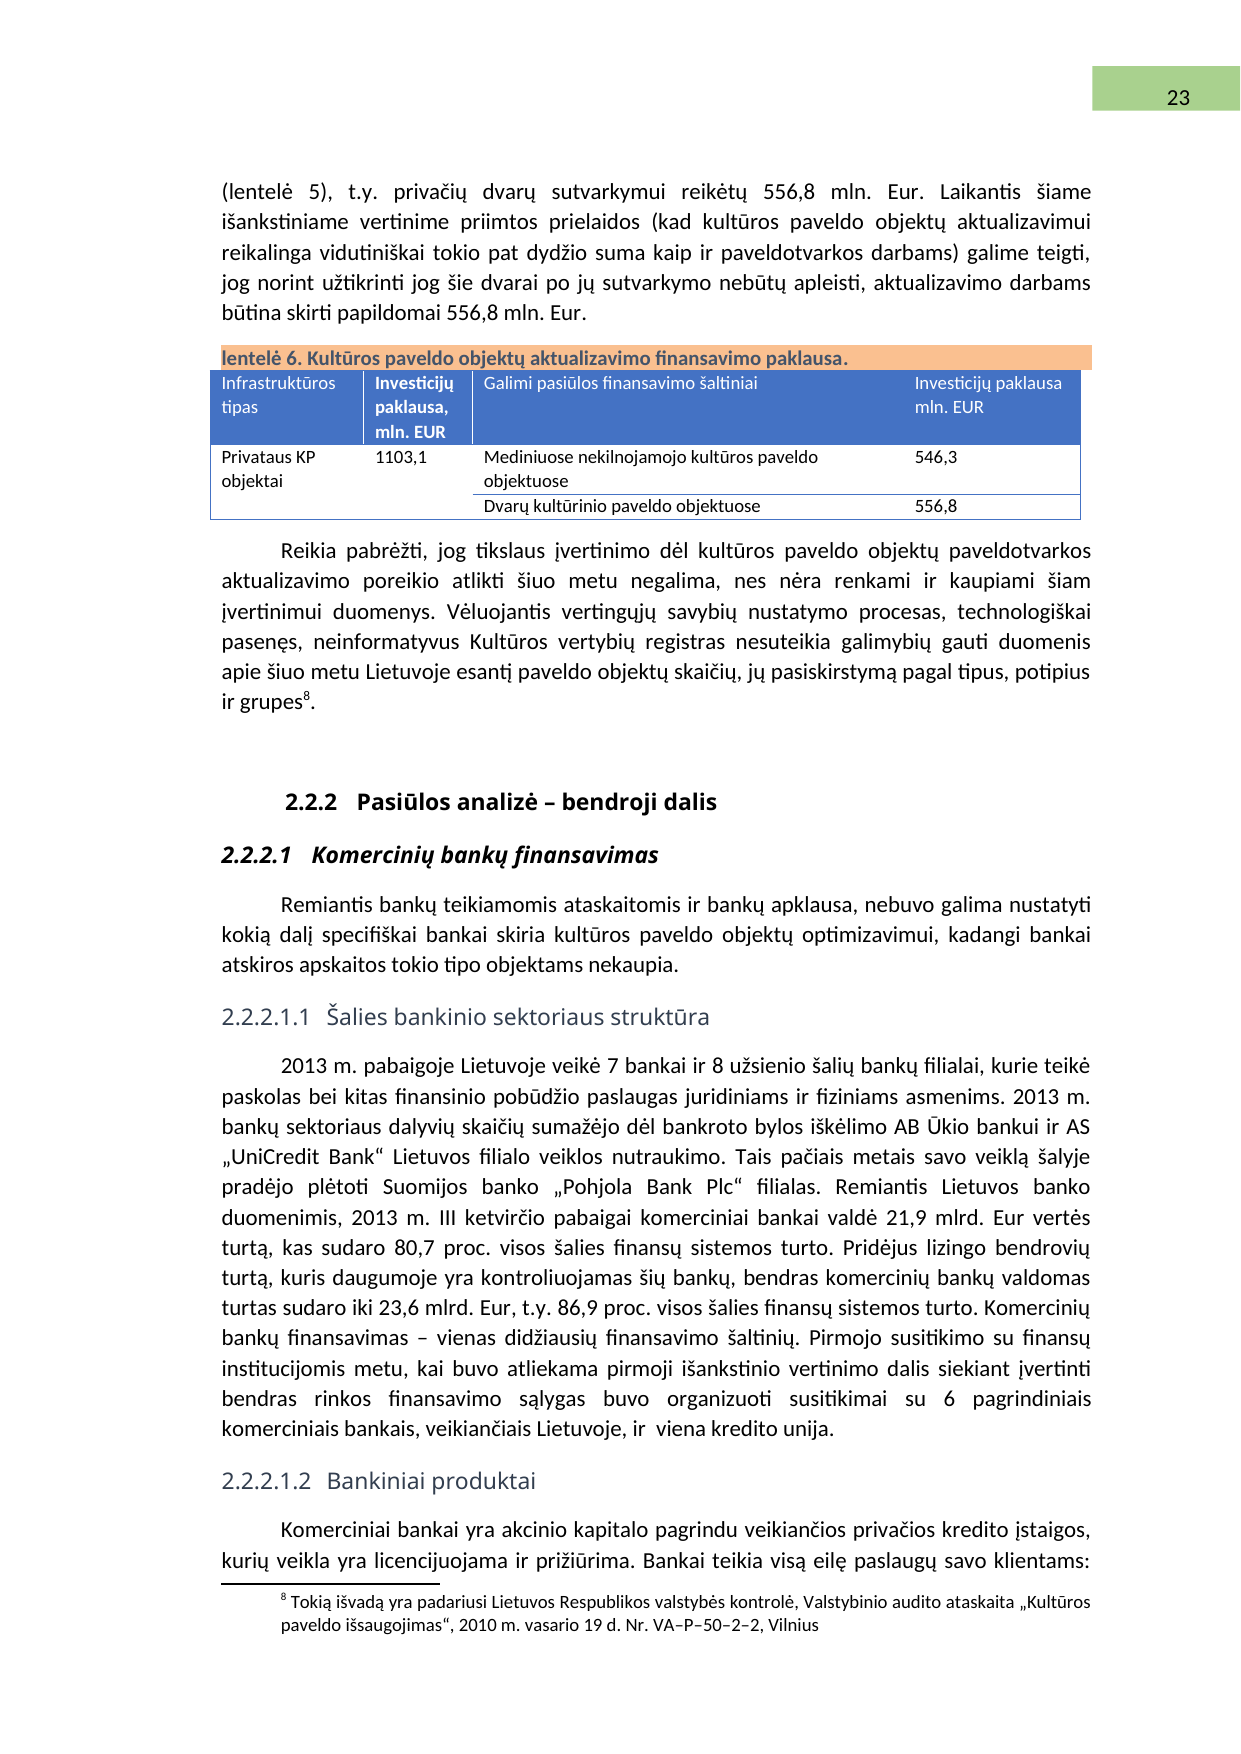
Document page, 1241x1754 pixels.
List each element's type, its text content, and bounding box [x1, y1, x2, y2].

table_header Investicijų paklausa, mln. EUR [364, 371, 472, 444]
subtitle Pasiūlos analizė – bendroji dalis [226, 785, 1092, 817]
table_cell Privataus KP objektai [211, 445, 363, 519]
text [221, 177, 1092, 326]
table_cell 546,3 [903, 445, 1080, 493]
subtitle Komercinių bankų finansavimas [221, 839, 1092, 871]
table_cell Mediniuose nekilnojamojo kultūros paveldo objektuose [473, 445, 903, 493]
text Remiantis bankų teikiamomis ataskaitomis ir bankų apklausa, nebuvo galima nustatyti kokią dalį specifiškai bankai skiria kultūros paveldo objektų optimizavimui, kadangi bankai atskiros apskaitos tokio tipo objektams nekaupia. [221, 890, 1092, 978]
table_cell Dvarų kultūrinio paveldo objektuose [473, 495, 903, 519]
table_header Infrastruktūros tipas [211, 371, 363, 444]
text lentelė 6. Kultūros paveldo objektų aktualizavimo finansavimo paklausa. [221, 345, 1092, 370]
table_header Investicijų paklausa mln. EUR [903, 371, 1080, 444]
subtitle Bankiniai produktai [221, 1465, 1092, 1496]
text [221, 1516, 1092, 1574]
text 2013 m. pabaigoje Lietuvoje veikė 7 bankai ir 8 užsienio šalių bankų filialai, kurie teikė paskolas bei kitas finansinio pobūdžio paslaugas juridiniams ir fiziniams asmenims. 2013 m. bankų sektoriaus dalyvių skaičių sumažėjo dėl bankroto bylos iškėlimo AB Ūkio bankui ir AS „UniCredit Bank“ Lietuvos filialo veiklos nutraukimo. Tais pačiais metais savo veiklą šalyje pradėjo plėtoti Suomijos banko „Pohjola Bank Plc“ filialas. Remiantis Lietuvos banko duomenimis, 2013 m. III ketvirčio pabaigai komerciniai bankai valdė 21,9 mlrd. Eur vertės turtą, kas sudaro 80,7 proc. visos šalies finansų sistemos turto. Pridėjus lizingo bendrovių turtą, kuris daugumoje yra kontroliuojamas šių bankų, bendras komercinių bankų valdomas turtas sudaro iki 23,6 mlrd. Eur, t.y. 86,9 proc. visos šalies finansų sistemos turto. Komercinių bankų finansavimas – vienas didžiausių finansavimo šaltinių. Pirmojo susitikimo su finansų institucijomis metu, kai buvo atliekama pirmoji išankstinio vertinimo dalis siekiant įvertinti bendras rinkos finansavimo sąlygas buvo organizuoti susitikimai su 6 pagrindiniais komerciniais bankais, veikiančiais Lietuvoje, ir viena kredito unija. [221, 1052, 1092, 1442]
text Reikia pabrėžti, jog tikslaus įvertinimo dėl kultūros paveldo objektų paveldotvarkos aktualizavimo poreikio atlikti šiuo metu negalima, nes nėra renkami ir kaupiami šiam įvertinimui duomenys. Vėluojantis vertingųjų savybių nustatymo procesas, technologiškai pasenęs, neinformatyvus Kultūros vertybių registras nesuteikia galimybių gauti duomenis apie šiuo metu Lietuvoje esantį paveldo objektų skaičių, jų pasiskirstymą pagal tipus, potipius ir grupes. [221, 536, 1092, 716]
table_cell 1103,1 [364, 445, 472, 519]
subtitle Šalies bankinio sektoriaus struktūra [221, 1001, 1092, 1032]
table_header Galimi pasiūlos finansavimo šaltiniai [473, 371, 903, 444]
table_cell 556,8 [903, 495, 1080, 519]
